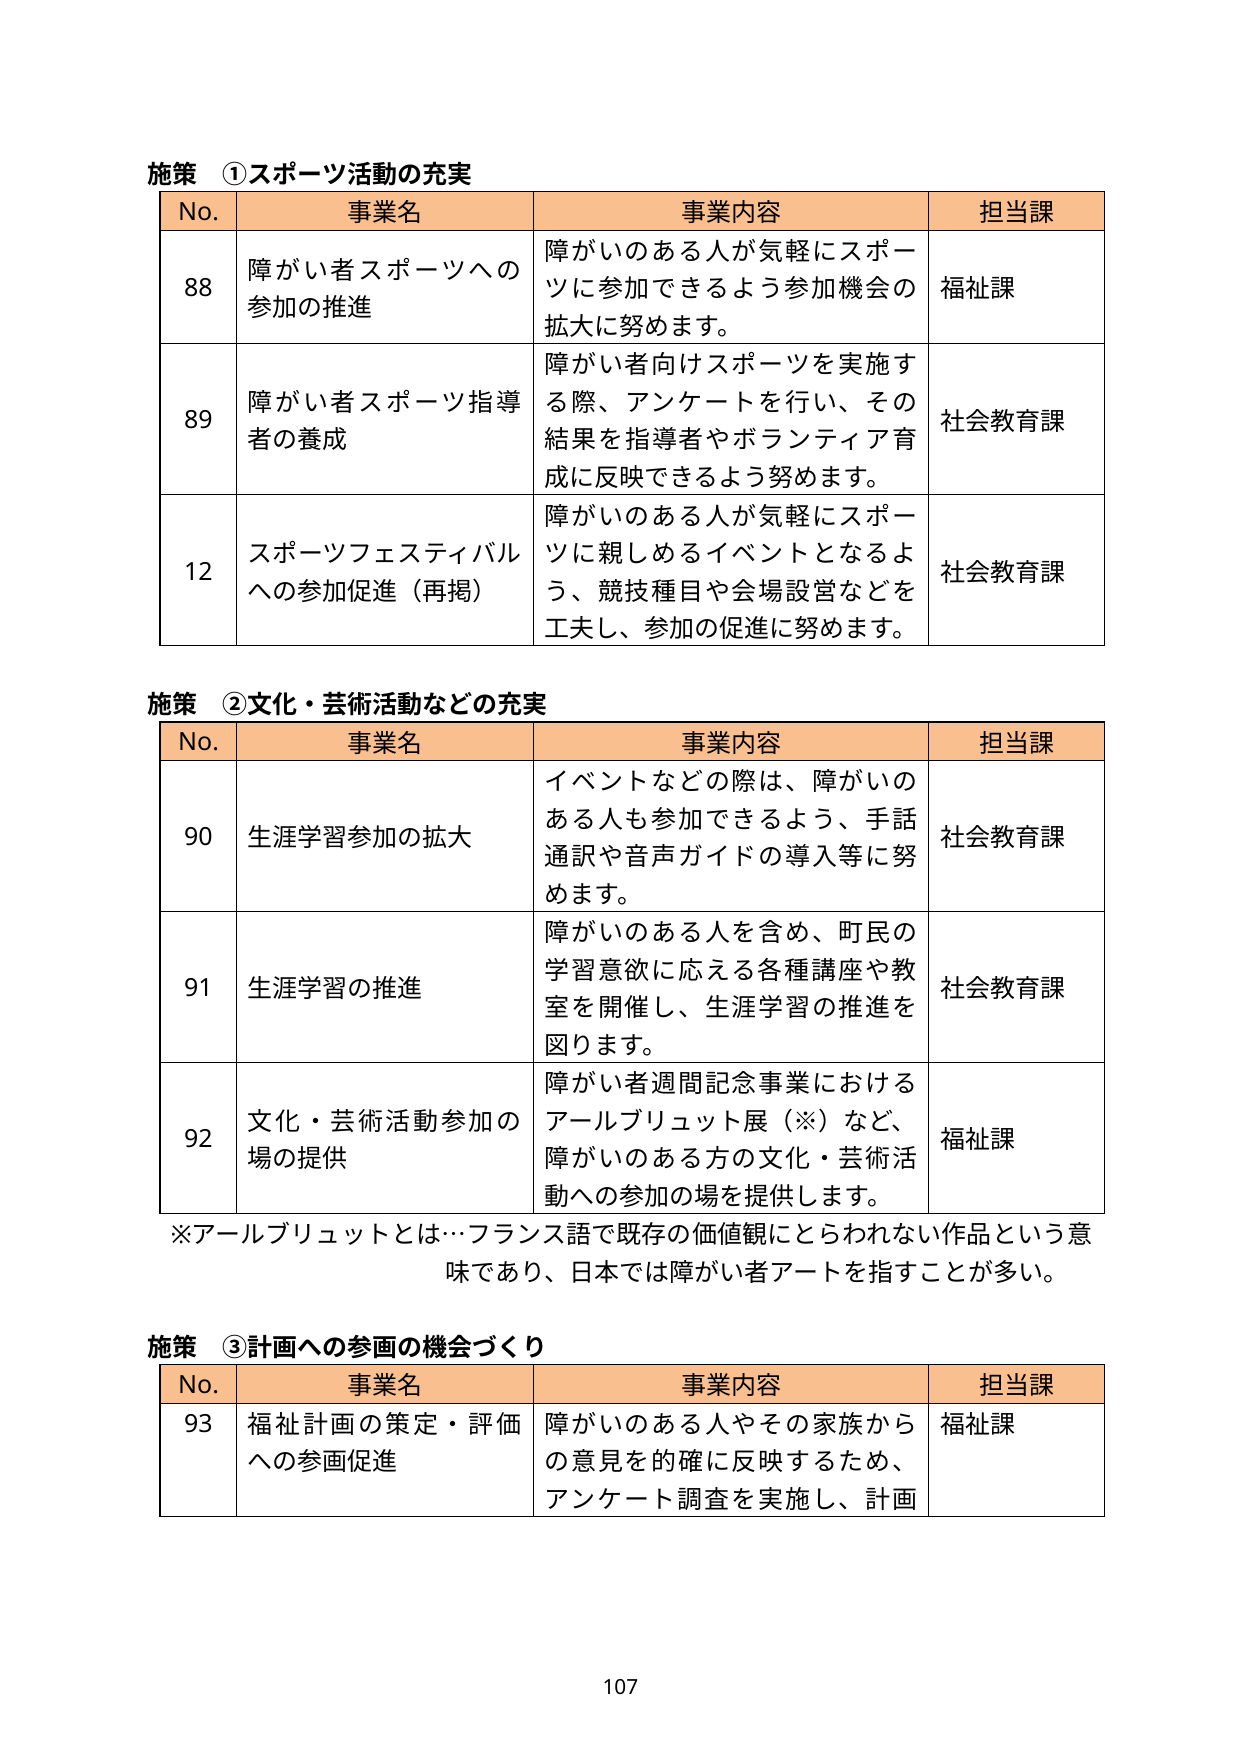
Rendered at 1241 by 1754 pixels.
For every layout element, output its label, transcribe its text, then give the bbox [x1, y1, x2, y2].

table_cell 障がいのある人が気軽にスポーツに参加できるよう参加機会の拡大に努めます。 [534, 231, 928, 343]
table_header 事業内容 [534, 192, 928, 230]
table_cell 社会教育課 [929, 761, 1104, 911]
table_cell 福祉課 [929, 231, 1104, 343]
table_cell 生涯学習参加の拡大 [237, 761, 533, 911]
text 施策 ②文化・芸術活動などの充実 [148, 684, 1092, 721]
text 施策 ③計画への参画の機会づくり [148, 1327, 1092, 1364]
table_cell 障がい者スポーツへの参加の推進 [237, 231, 533, 343]
table_header No. [161, 723, 236, 760]
table_cell 社会教育課 [929, 912, 1104, 1062]
table_header 担当課 [929, 1365, 1104, 1403]
table_header 担当課 [929, 192, 1104, 230]
table_cell スポーツフェスティバルへの参加促進（再掲） [237, 495, 533, 645]
table_cell 障がい者向けスポーツを実施する際、アンケートを行い、その結果を指導者やボランティア育成に反映できるよう努めます。 [534, 344, 928, 494]
table_cell 福祉課 [929, 1404, 1104, 1516]
table_cell 12 [161, 495, 236, 645]
table_cell イベントなどの際は、障がいのある人も参加できるよう、手話通訳や音声ガイドの導入等に努めます。 [534, 761, 928, 911]
table_cell 障がいのある人を含め、町民の学習意欲に応える各種講座や教室を開催し、生涯学習の推進を図ります。 [534, 912, 928, 1062]
table_header No. [161, 192, 236, 230]
table_header 事業名 [237, 723, 533, 760]
table_cell 88 [161, 231, 236, 343]
table_cell 93 [161, 1404, 236, 1516]
table_header 事業内容 [534, 1365, 928, 1403]
table_cell 生涯学習の推進 [237, 912, 533, 1062]
table_cell 福祉課 [929, 1063, 1104, 1213]
table_cell 文化・芸術活動参加の場の提供 [237, 1063, 533, 1213]
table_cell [534, 1404, 928, 1516]
text 施策 ①スポーツ活動の充実 [148, 154, 1092, 191]
table_header 事業内容 [534, 723, 928, 760]
table_cell 障がい者週間記念事業におけるアールブリュット展（※）など、障がいのある方の文化・芸術活動への参加の場を提供します。 [534, 1063, 928, 1213]
table_cell 障がいのある人が気軽にスポーツに親しめるイベントとなるよう、競技種目や会場設営などを工夫し、参加の促進に努めます。 [534, 495, 928, 645]
table_header 事業名 [237, 192, 533, 230]
table_header 担当課 [929, 723, 1104, 760]
table_header No. [161, 1365, 236, 1403]
table_cell 障がい者スポーツ指導者の養成 [237, 344, 533, 494]
table_cell 社会教育課 [929, 344, 1104, 494]
table_cell 90 [161, 761, 236, 911]
text ※アールブリュットとは…フランス語で既存の価値観にとらわれない作品という意味であり、日本では障がい者アートを指すことが多い。 [171, 1214, 1092, 1289]
table_cell 福祉計画の策定・評価への参画促進 [237, 1404, 533, 1516]
table_cell 社会教育課 [929, 495, 1104, 645]
table_header 事業名 [237, 1365, 533, 1403]
table_cell 92 [161, 1063, 236, 1213]
table_cell 91 [161, 912, 236, 1062]
table_cell 89 [161, 344, 236, 494]
